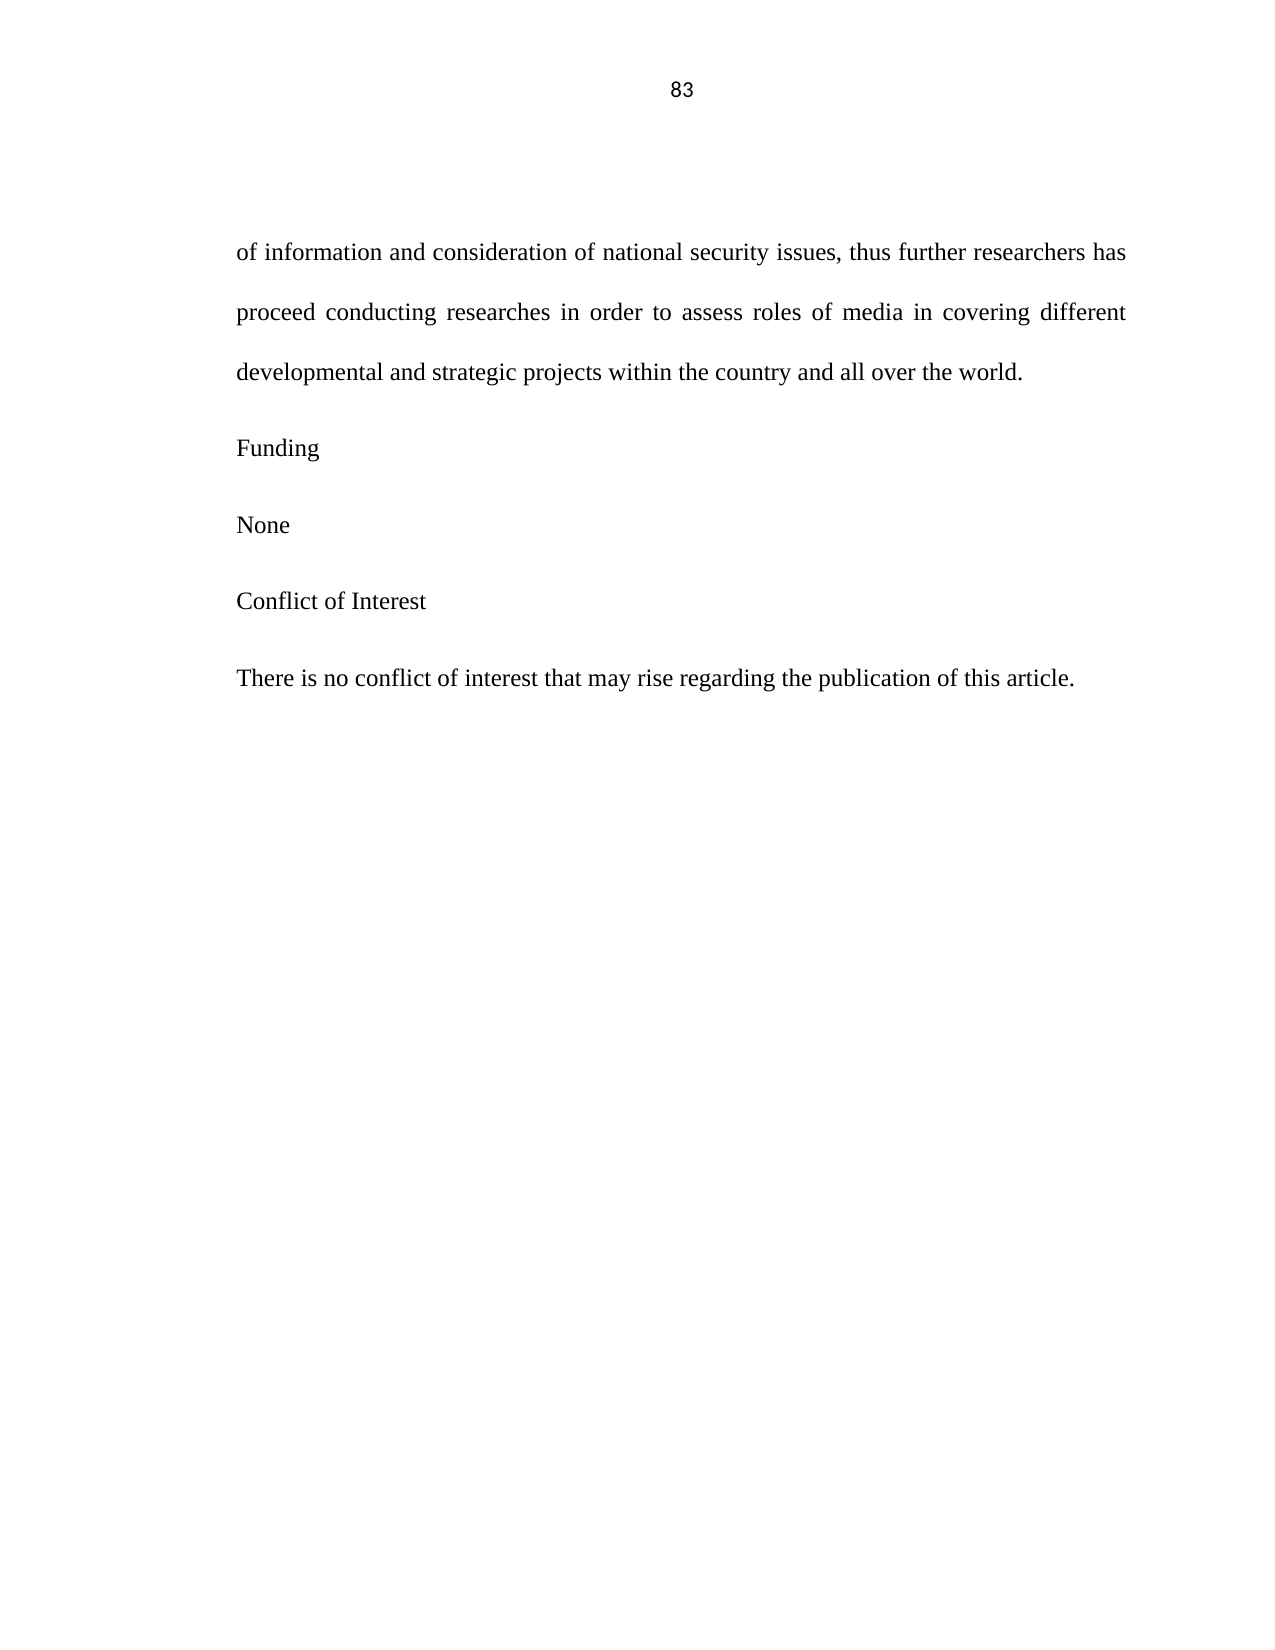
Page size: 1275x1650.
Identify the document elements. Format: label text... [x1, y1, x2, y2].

text Conflict of Interest [236, 585, 1127, 615]
text Funding [236, 432, 1127, 462]
text There is no conflict of interest that may rise regarding the publication of this article. [236, 662, 1127, 692]
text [236, 236, 1127, 386]
text None [236, 509, 1127, 539]
